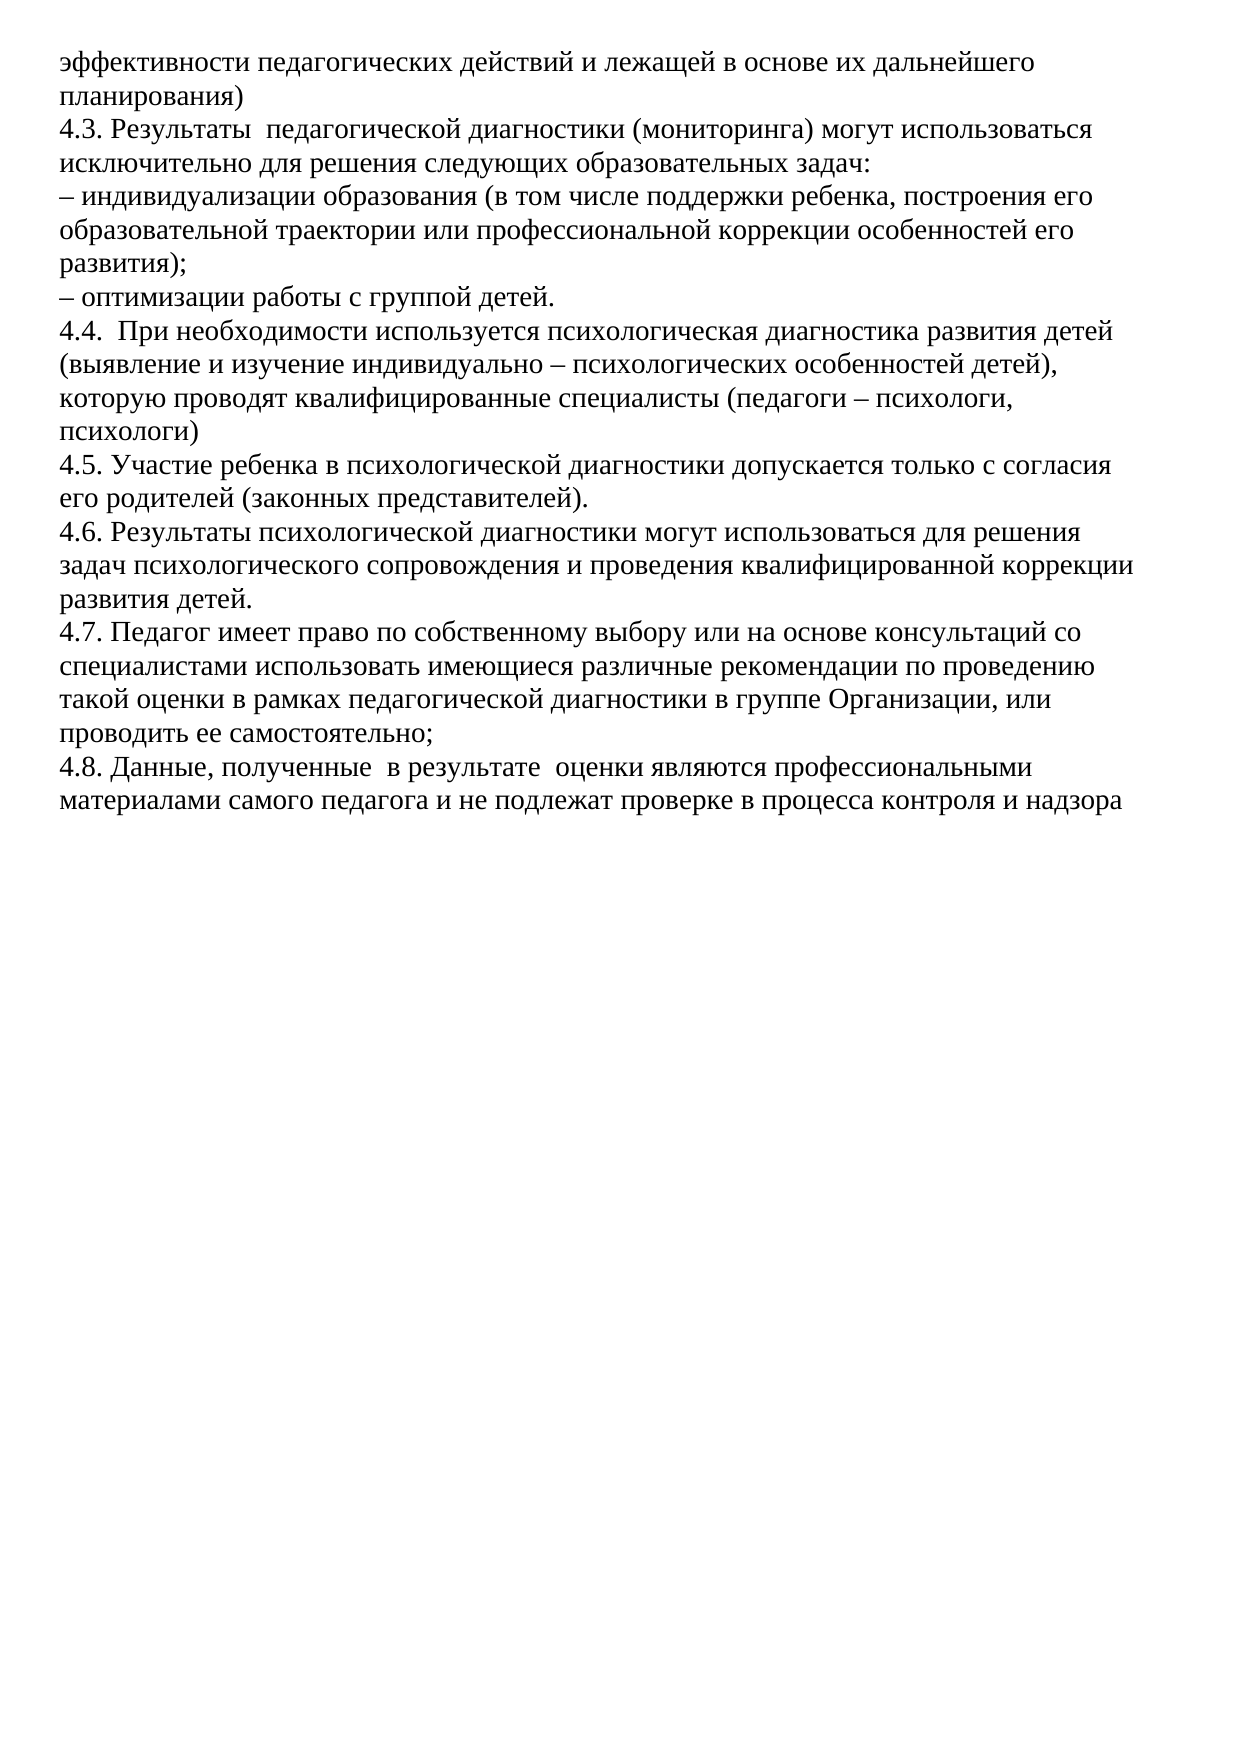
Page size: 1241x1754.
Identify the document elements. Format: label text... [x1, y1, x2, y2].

text 4.6. Результаты психологической диагностики могут использоваться для решения задач психологического сопровождения и проведения квалифицированной коррекции развития детей. [59, 514, 1152, 614]
text 4.7. Педагог имеет право по собственному выбору или на основе консультаций со специалистами использовать имеющиеся различные рекомендации по проведению такой оценки в рамках педагогической диагностики в группе Организации, или проводить ее самостоятельно; [59, 614, 1152, 749]
text 4.8. Данные, полученные в результате оценки являются профессиональными материалами самого педагога и не подлежат проверке в процесса контроля и надзора [59, 749, 1152, 816]
text – индивидуализации образования (в том числе поддержки ребенка, построения его образовательной траектории или профессиональной коррекции особенностей его развития); [59, 178, 1152, 279]
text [59, 44, 1152, 111]
text 4.3. Результаты педагогической диагностики (мониторинга) могут использоваться исключительно для решения следующих образовательных задач: [59, 111, 1152, 178]
text – оптимизации работы с группой детей. [59, 279, 1152, 313]
text 4.4. При необходимости используется психологическая диагностика развития детей (выявление и изучение индивидуально – психологических особенностей детей), которую проводят квалифицированные специалисты (педагоги – психологи, психологи) [59, 313, 1152, 447]
text 4.5. Участие ребенка в психологической диагностики допускается только с согласия его родителей (законных представителей). [59, 447, 1152, 514]
